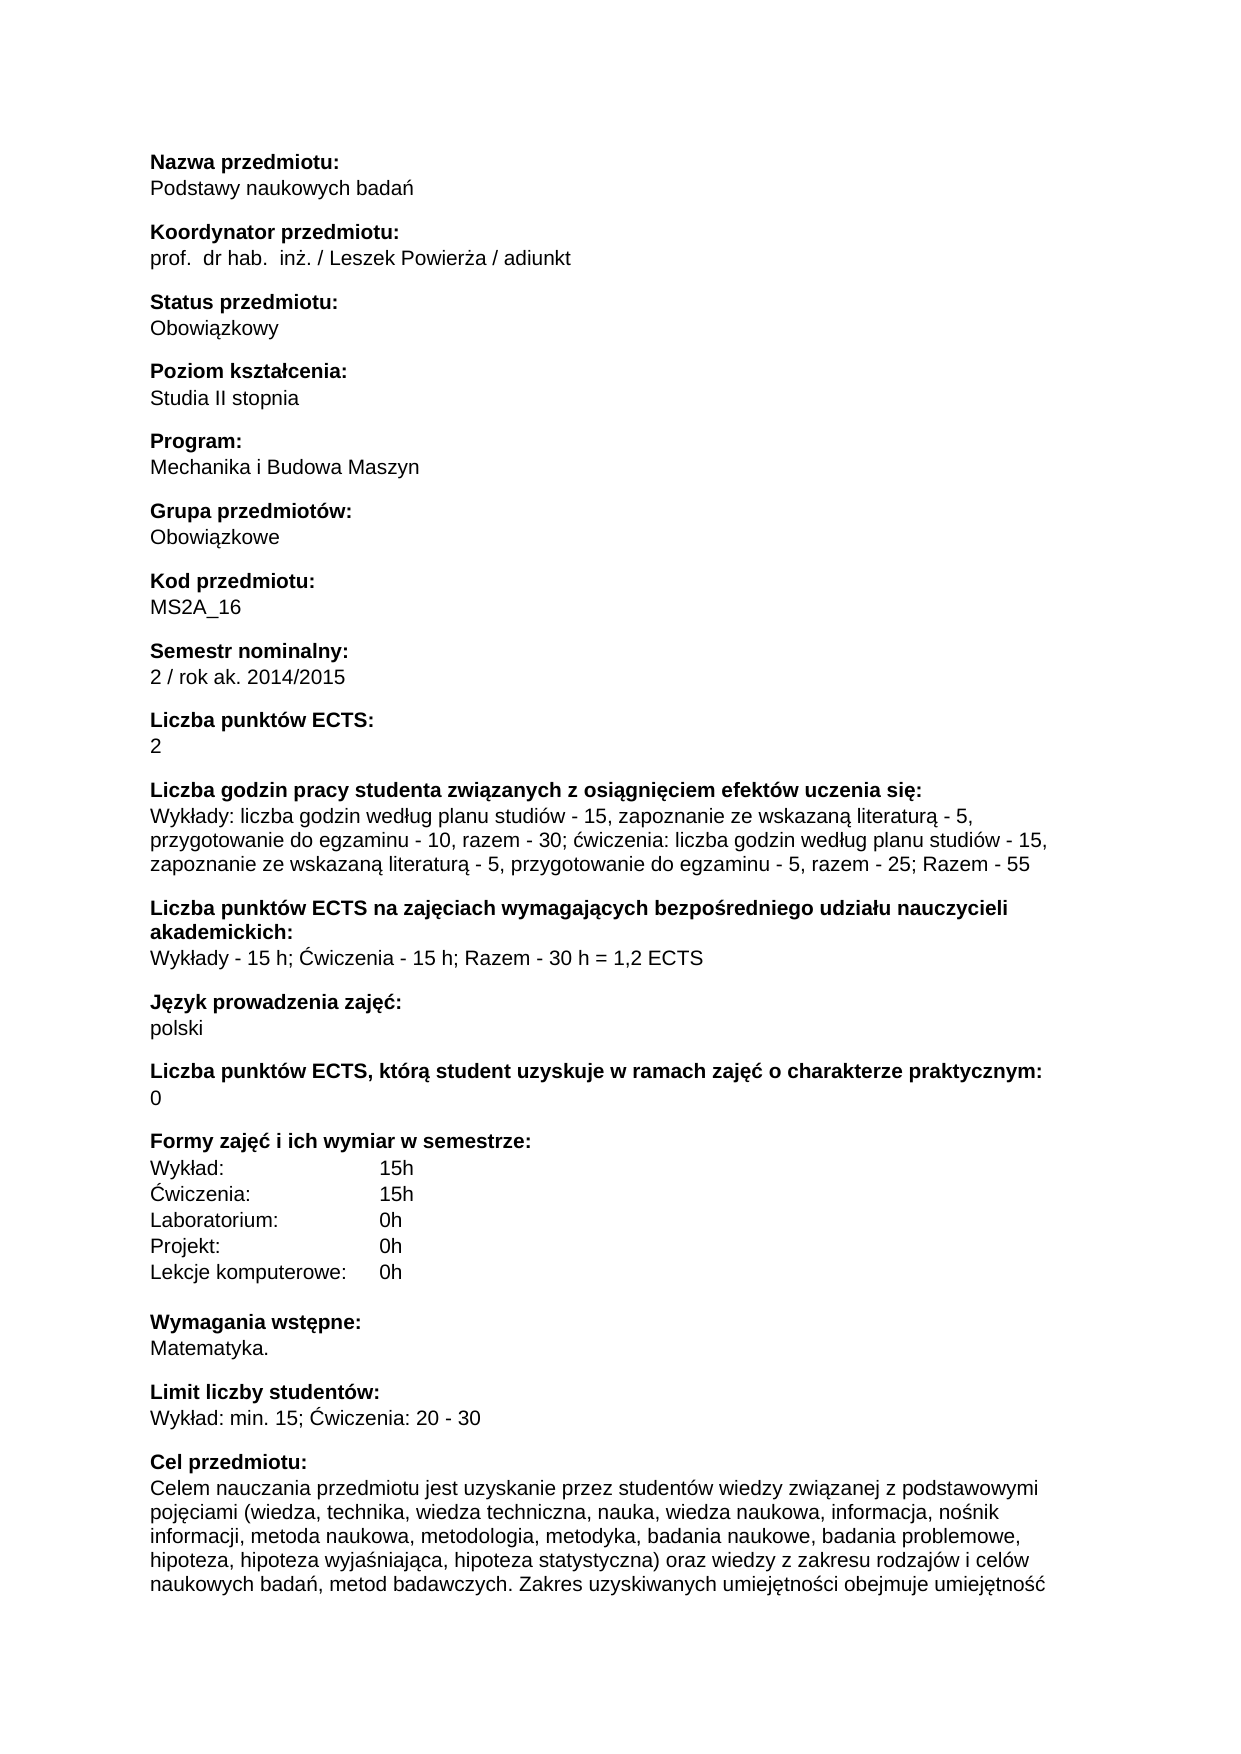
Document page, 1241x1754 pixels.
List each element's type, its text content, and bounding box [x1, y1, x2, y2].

text prof. dr hab. inż. / Leszek Powierża / adiunkt [150, 246, 1090, 270]
table_header Wykład: [140, 1156, 367, 1180]
text Koordynator przedmiotu: [150, 220, 1090, 244]
table_cell 0h [369, 1206, 597, 1232]
text Cel przedmiotu: [150, 1449, 1090, 1473]
text Liczba punktów ECTS, którą student uzyskuje w ramach zajęć o charakterze praktycznym: [150, 1059, 1090, 1083]
text Kod przedmiotu: [150, 569, 1090, 593]
text Formy zajęć i ich wymiar w semestrze: [150, 1129, 1090, 1153]
table_cell Lekcje komputerowe: [140, 1260, 367, 1284]
table_cell 0h [369, 1258, 597, 1284]
text 2 / rok ak. 2014/2015 [150, 664, 1090, 688]
text Liczba godzin pracy studenta związanych z osiągnięciem efektów uczenia się: [150, 778, 1090, 802]
text Matematyka. [150, 1336, 1090, 1360]
text Nazwa przedmiotu: [150, 150, 1090, 174]
text Grupa przedmiotów: [150, 499, 1090, 523]
table_cell 0h [369, 1232, 597, 1258]
table_header 15h [369, 1156, 597, 1180]
text MS2A_16 [150, 595, 1090, 619]
text 2 [150, 734, 1090, 758]
table_cell Laboratorium: [140, 1208, 367, 1232]
text Obowiązkowy [150, 316, 1090, 339]
text Limit liczby studentów: [150, 1380, 1090, 1404]
text Liczba punktów ECTS na zajęciach wymagających bezpośredniego udziału nauczycieli akademickich: [150, 896, 1090, 944]
text Wykłady: liczba godzin według planu studiów - 15, zapoznanie ze wskazaną literaturą - 5, przygotowanie do egzaminu - 10, razem - 30; ćwiczenia: liczba godzin według planu studiów - 15, zapoznanie ze wskazaną literaturą - 5, przygotowanie do egzaminu - 5, razem - 25; Razem - 55 [150, 804, 1090, 876]
table_cell Projekt: [140, 1234, 367, 1258]
text 0 [150, 1085, 1090, 1109]
text Mechanika i Budowa Maszyn [150, 455, 1090, 479]
text Język prowadzenia zajęć: [150, 989, 1090, 1013]
text Poziom kształcenia: [150, 359, 1090, 383]
text polski [150, 1016, 1090, 1039]
table_cell 15h [369, 1180, 597, 1206]
text Liczba punktów ECTS: [150, 708, 1090, 732]
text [150, 1476, 1090, 1595]
text Program: [150, 429, 1090, 453]
text Studia II stopnia [150, 385, 1090, 409]
text Wykłady - 15 h; Ćwiczenia - 15 h; Razem - 30 h = 1,2 ECTS [150, 946, 1090, 970]
text Podstawy naukowych badań [150, 176, 1090, 200]
text Obowiązkowe [150, 525, 1090, 549]
text Status przedmiotu: [150, 289, 1090, 313]
table_cell Ćwiczenia: [140, 1182, 367, 1206]
text Wymagania wstępne: [150, 1310, 1090, 1334]
text Wykład: min. 15; Ćwiczenia: 20 - 30 [150, 1406, 1090, 1430]
text Semestr nominalny: [150, 638, 1090, 662]
